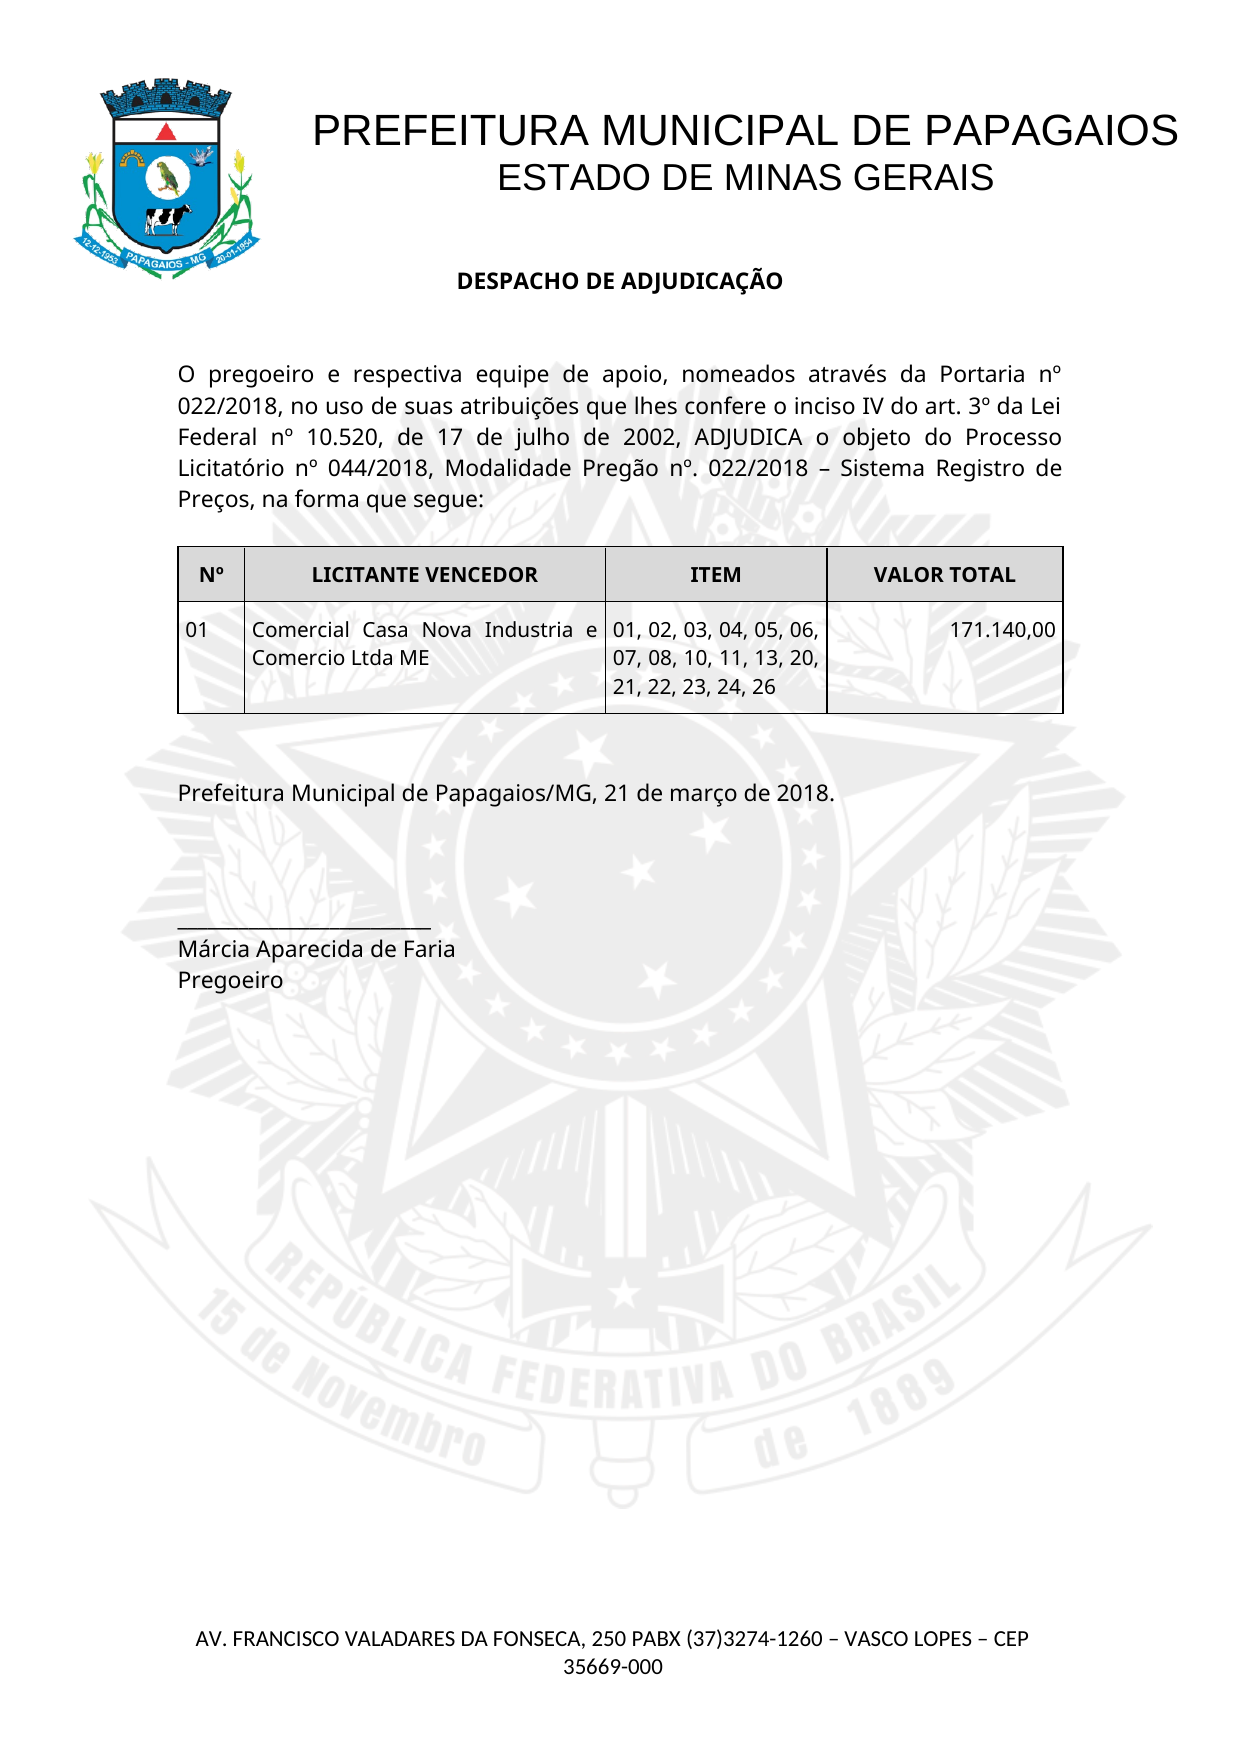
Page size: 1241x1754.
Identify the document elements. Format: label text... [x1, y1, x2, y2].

table_header VALOR TOTAL [828, 547, 1062, 601]
table_header ITEM [606, 547, 827, 601]
table_cell Comercial Casa Nova Industria e Comercio Ltda ME [245, 602, 605, 713]
table_header LICITANTE VENCEDOR [245, 547, 605, 601]
table_cell 171.140,00 [828, 602, 1062, 713]
text O pregoeiro e respectiva equipe de apoio, nomeados através da Portaria nº 022/2018, no uso de suas atribuições que lhes confere o inciso IV do art. 3º da Lei Federal nº 10.520, de 17 de julho de 2002, ADJUDICA o objeto do Processo Licitatório nº 044/2018, Modalidade Pregão nº. 022/2018 – Sistema Registro de Preços, na forma que segue: [177, 358, 1063, 514]
picture [88, 361, 1153, 1509]
picture [217, 256, 225, 262]
table_cell 01, 02, 03, 04, 05, 06, 07, 08, 10, 11, 13, 20, 21, 22, 23, 24, 26 [606, 602, 826, 713]
picture [191, 255, 205, 263]
picture [237, 240, 252, 250]
table_header Nº [179, 547, 244, 601]
text Márcia Aparecida de Faria [177, 933, 1063, 964]
text Prefeitura Municipal de Papagaios/MG, 21 de março de 2018. [177, 777, 1063, 808]
text DESPACHO DE ADJUDICAÇÃO [177, 264, 1063, 296]
picture [72, 73, 262, 281]
table_cell 01 [179, 602, 244, 713]
text Pregoeiro [177, 964, 1063, 996]
text _________________________ [177, 902, 1063, 933]
